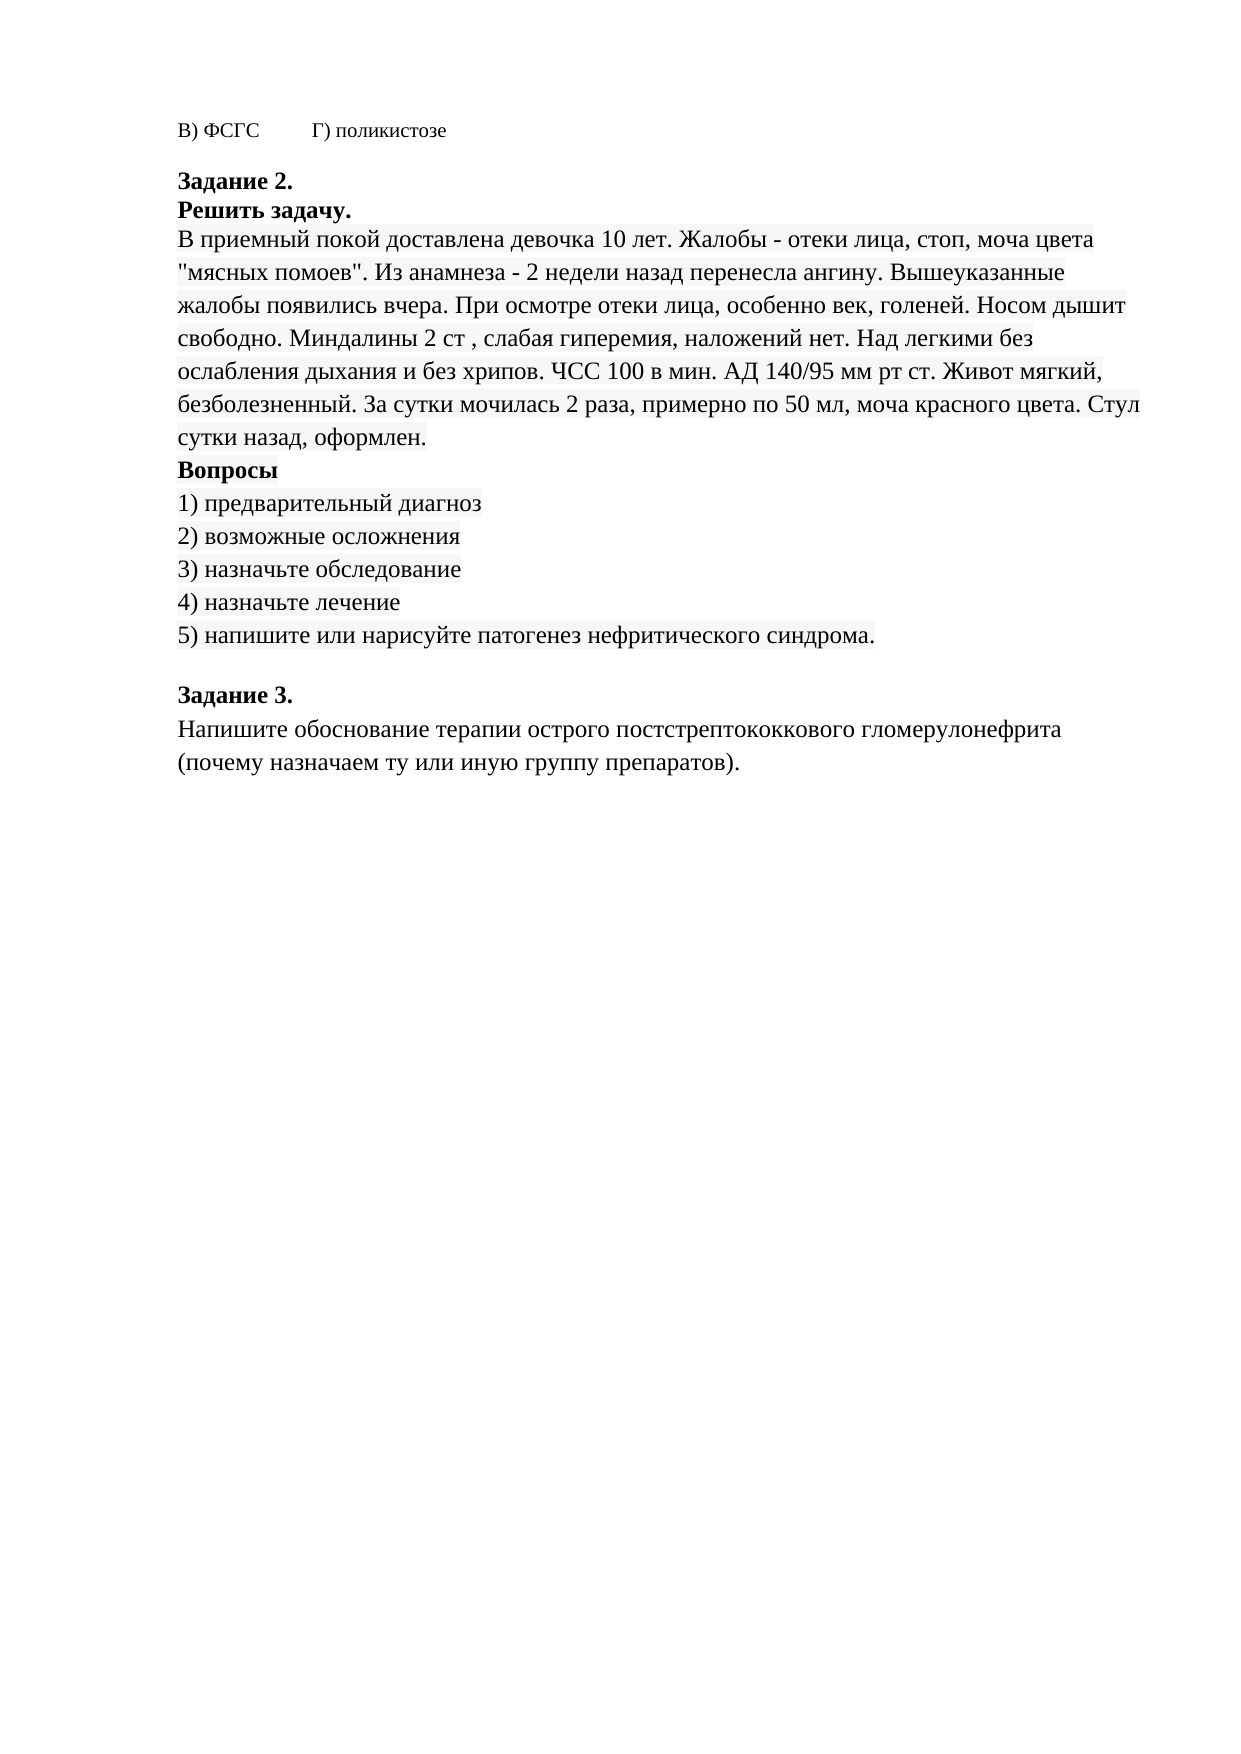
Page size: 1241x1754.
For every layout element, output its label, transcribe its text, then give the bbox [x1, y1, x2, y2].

text В приемный покой доставлена девочка 10 лет. Жалобы - отеки лица, стоп, моча цвета "мясных помоев". Из анамнеза - 2 недели назад перенесла ангину. Вышеуказанные жалобы появились вчера. При осмотре отеки лица, особенно век, голеней. Носом дышит свободно. Миндалины 2 ст , слабая гиперемия, наложений нет. Над легкими без ослабления дыхания и без хрипов. ЧСС 100 в мин. АД 140/95 мм рт ст. Живот мягкий, безболезненный. За сутки мочилась 2 раза, примерно по 50 мл, моча красного цвета. Стул сутки назад, оформлен. Вопросы 1) предварительный диагноз 2) возможные осложнения 3) назначьте обследование 4) назначьте лечение 5) напишите или нарисуйте патогенез нефритического синдрома. [177, 224, 1152, 649]
text Решить задачу. [177, 195, 1152, 224]
text Задание 2. [177, 166, 1152, 195]
text Напишите обоснование терапии острого постстрептококкового гломерулонефрита (почему назначаем ту или иную группу препаратов). [177, 714, 1152, 775]
text Задание 3. [177, 681, 1152, 709]
text В) ФСГС Г) поликистозе [177, 118, 1152, 142]
